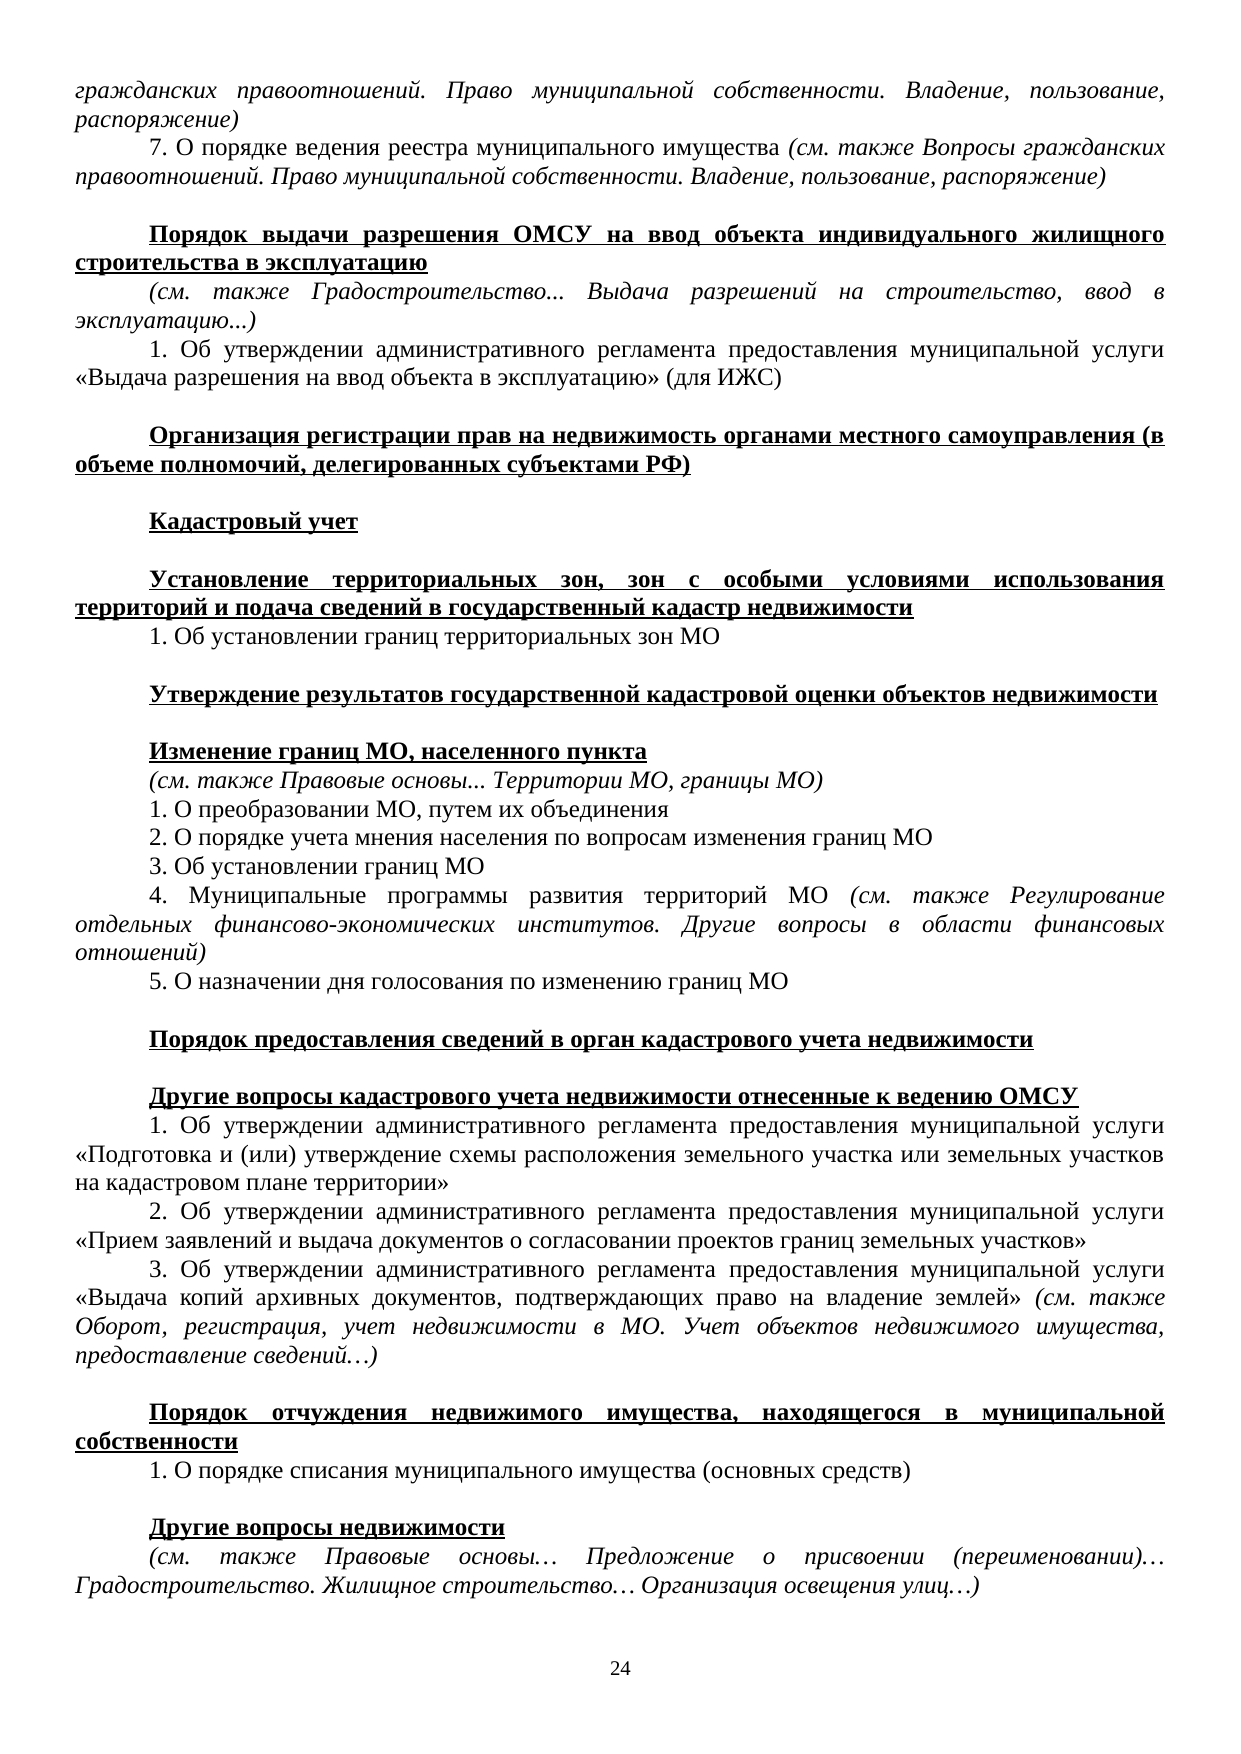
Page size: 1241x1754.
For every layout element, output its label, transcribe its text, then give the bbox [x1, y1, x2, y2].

title 1. Об утверждении административного регламента предоставления муниципальной услуги «Выдача разрешения на ввод объекта в эксплуатацию» (для ИЖС) [75, 334, 1165, 391]
title Изменение границ МО, населенного пункта [75, 736, 1165, 765]
title (см. также Правовые основы... Территории МО, границы МО) [75, 765, 1165, 794]
title Утверждение результатов государственной кадастровой оценки объектов недвижимости [75, 679, 1165, 707]
title 2. Об утверждении административного регламента предоставления муниципальной услуги «Прием заявлений и выдача документов о согласовании проектов границ земельных участков» [75, 1196, 1165, 1254]
title 1. О порядке списания муниципального имущества (основных средств) [75, 1455, 1165, 1484]
text Порядок выдачи разрешения ОМСУ на ввод объекта индивидуального жилищного строительства в эксплуатацию [75, 219, 1165, 276]
title 5. О назначении дня голосования по изменению границ МО [75, 966, 1165, 995]
text 4. Муниципальные программы развития территорий МО (см. также Регулирование отдельных финансово-экономических институтов. Другие вопросы в области финансовых отношений) [75, 880, 1165, 966]
title Установление территориальных зон, зон с особыми условиями использования территорий и подача сведений в государственный кадастр недвижимости [75, 564, 1165, 621]
title Другие вопросы кадастрового учета недвижимости отнесенные к ведению ОМСУ [75, 1081, 1165, 1110]
text 3. Об утверждении административного регламента предоставления муниципальной услуги «Выдача копий архивных документов, подтверждающих право на владение землей» (см. также Оборот, регистрация, учет недвижимости в МО. Учет объектов недвижимого имущества, предоставление сведений…) [75, 1254, 1165, 1369]
text (см. также Градостроительство... Выдача разрешений на строительство, ввод в эксплуатацию...) [75, 276, 1165, 334]
text Другие вопросы недвижимости [75, 1512, 1165, 1541]
text (см. также Правовые основы… Предложение о присвоении (переименовании)… Градостроительство. Жилищное строительство… Организация освещения улиц…) [75, 1541, 1165, 1599]
text 7. О порядке ведения реестра муниципального имущества (см. также Вопросы гражданских правоотношений. Право муниципальной собственности. Владение, пользование, распоряжение) [75, 132, 1165, 190]
text Организация регистрации прав на недвижимость органами местного самоуправления (в объеме полномочий, делегированных субъектами РФ) [75, 420, 1165, 477]
title Порядок отчуждения недвижимого имущества, находящегося в муниципальной собственности [75, 1397, 1165, 1455]
text 3. Об установлении границ МО [75, 851, 1165, 880]
title 1. Об утверждении административного регламента предоставления муниципальной услуги «Подготовка и (или) утверждение схемы расположения земельного участка или земельных участков на кадастровом плане территории» [75, 1110, 1165, 1196]
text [75, 75, 1165, 132]
title Порядок предоставления сведений в орган кадастрового учета недвижимости [75, 1024, 1165, 1052]
title 1. Об установлении границ территориальных зон МО [75, 621, 1165, 650]
title 2. О порядке учета мнения населения по вопросам изменения границ МО [75, 822, 1165, 851]
title 1. О преобразовании МО, путем их объединения [75, 794, 1165, 822]
title Кадастровый учет [75, 506, 1165, 535]
